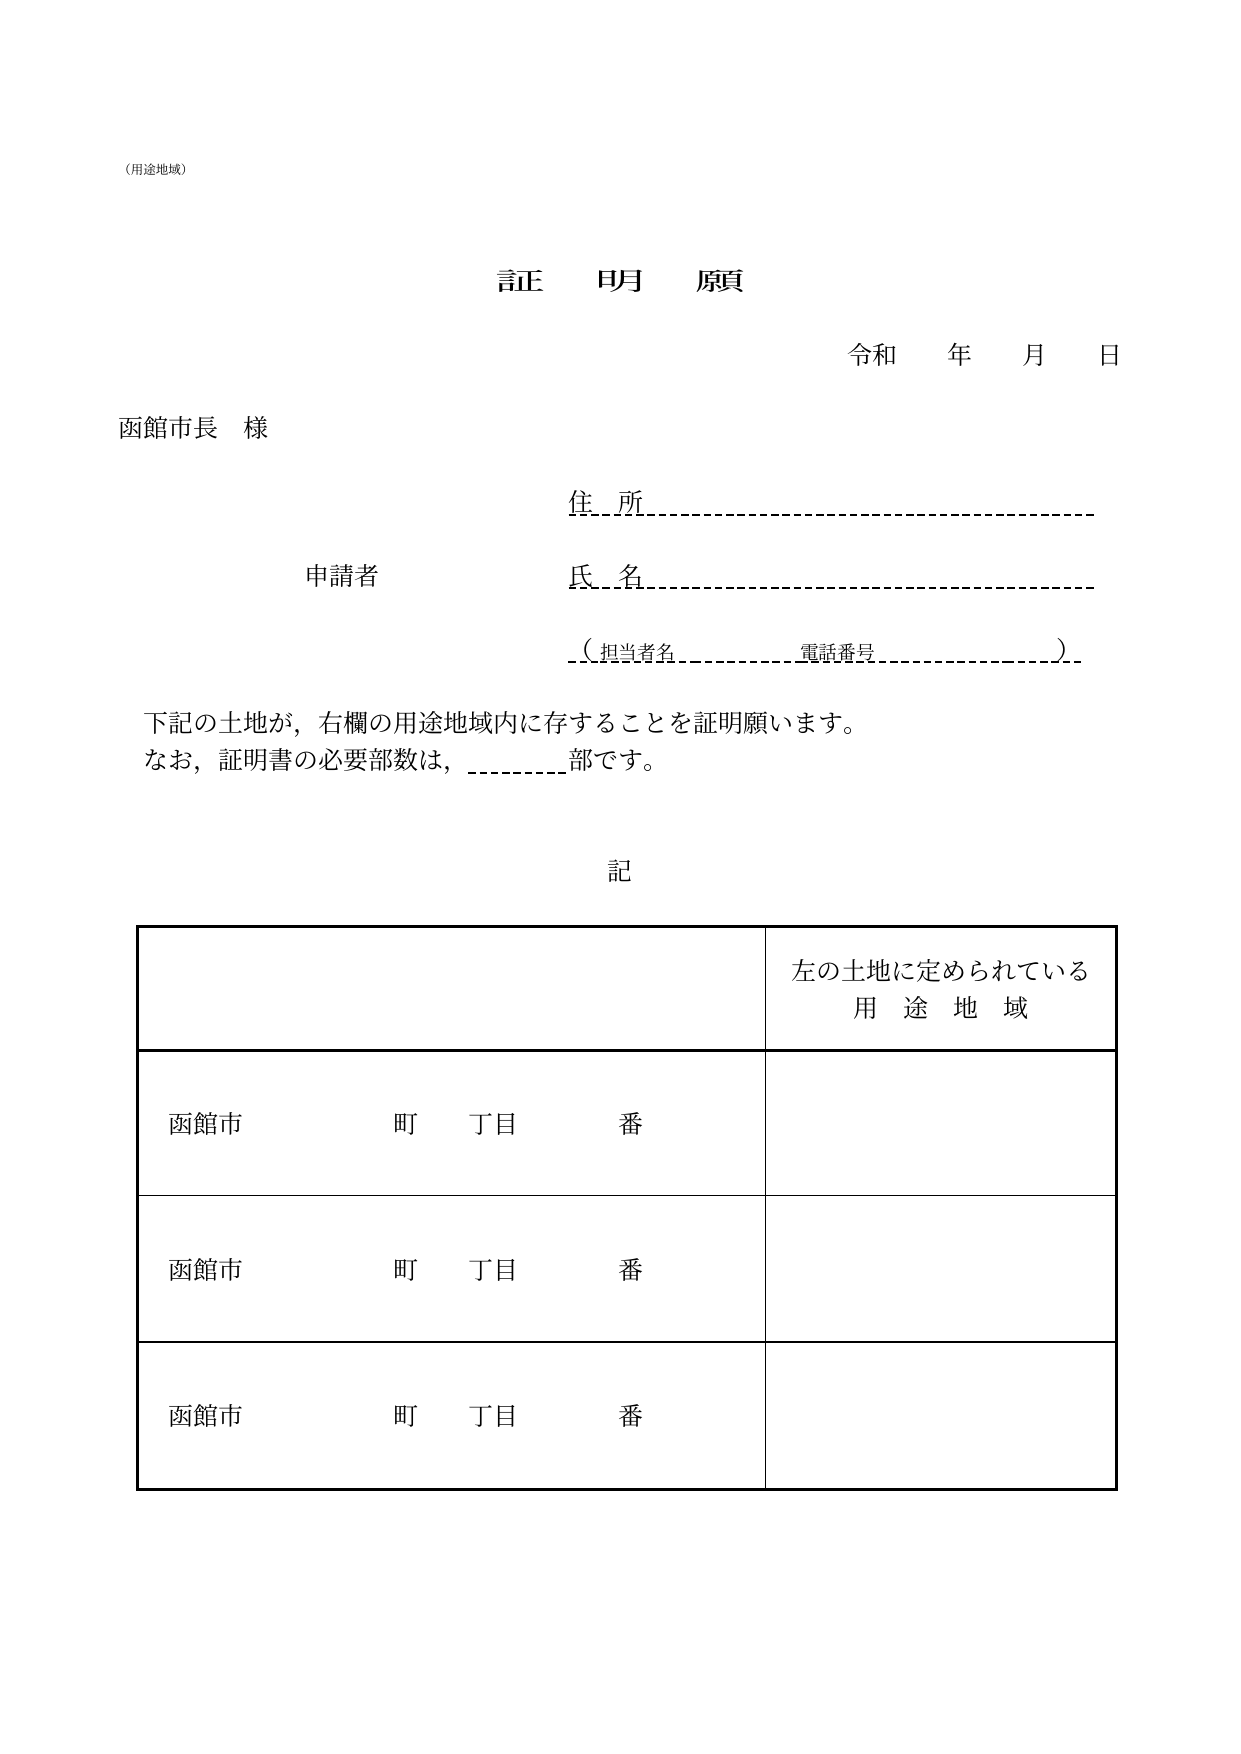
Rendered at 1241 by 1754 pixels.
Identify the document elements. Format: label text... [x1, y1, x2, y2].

text 函館市長 様 [118, 409, 1122, 446]
text 証 明 願 [118, 261, 1122, 298]
text 下記の土地が，右欄の用途地域内に存することを証明願います。 [118, 704, 1122, 741]
text 記 [118, 851, 1122, 888]
table_header 住 所 氏 名 （ 担当者名 電話番号 ） [556, 446, 1121, 704]
table_cell 函館市 町 丁目 番 [139, 1196, 765, 1341]
table_cell 函館市 町 丁目 番 [139, 1052, 765, 1195]
table_cell 函館市 町 丁目 番 [139, 1343, 765, 1488]
table_header [139, 928, 765, 1048]
table_cell [766, 1343, 1115, 1488]
text 令和 年 月 日 [118, 335, 1122, 372]
table_cell [766, 1052, 1115, 1195]
text なお，証明書の必要部数は， 部です。 [118, 741, 1122, 777]
table_header 申請者 [124, 446, 556, 704]
table_header 左の土地に定められている 用 途 地 域 [766, 928, 1115, 1048]
text （用途地域） [118, 151, 1122, 187]
table_cell [766, 1196, 1115, 1341]
